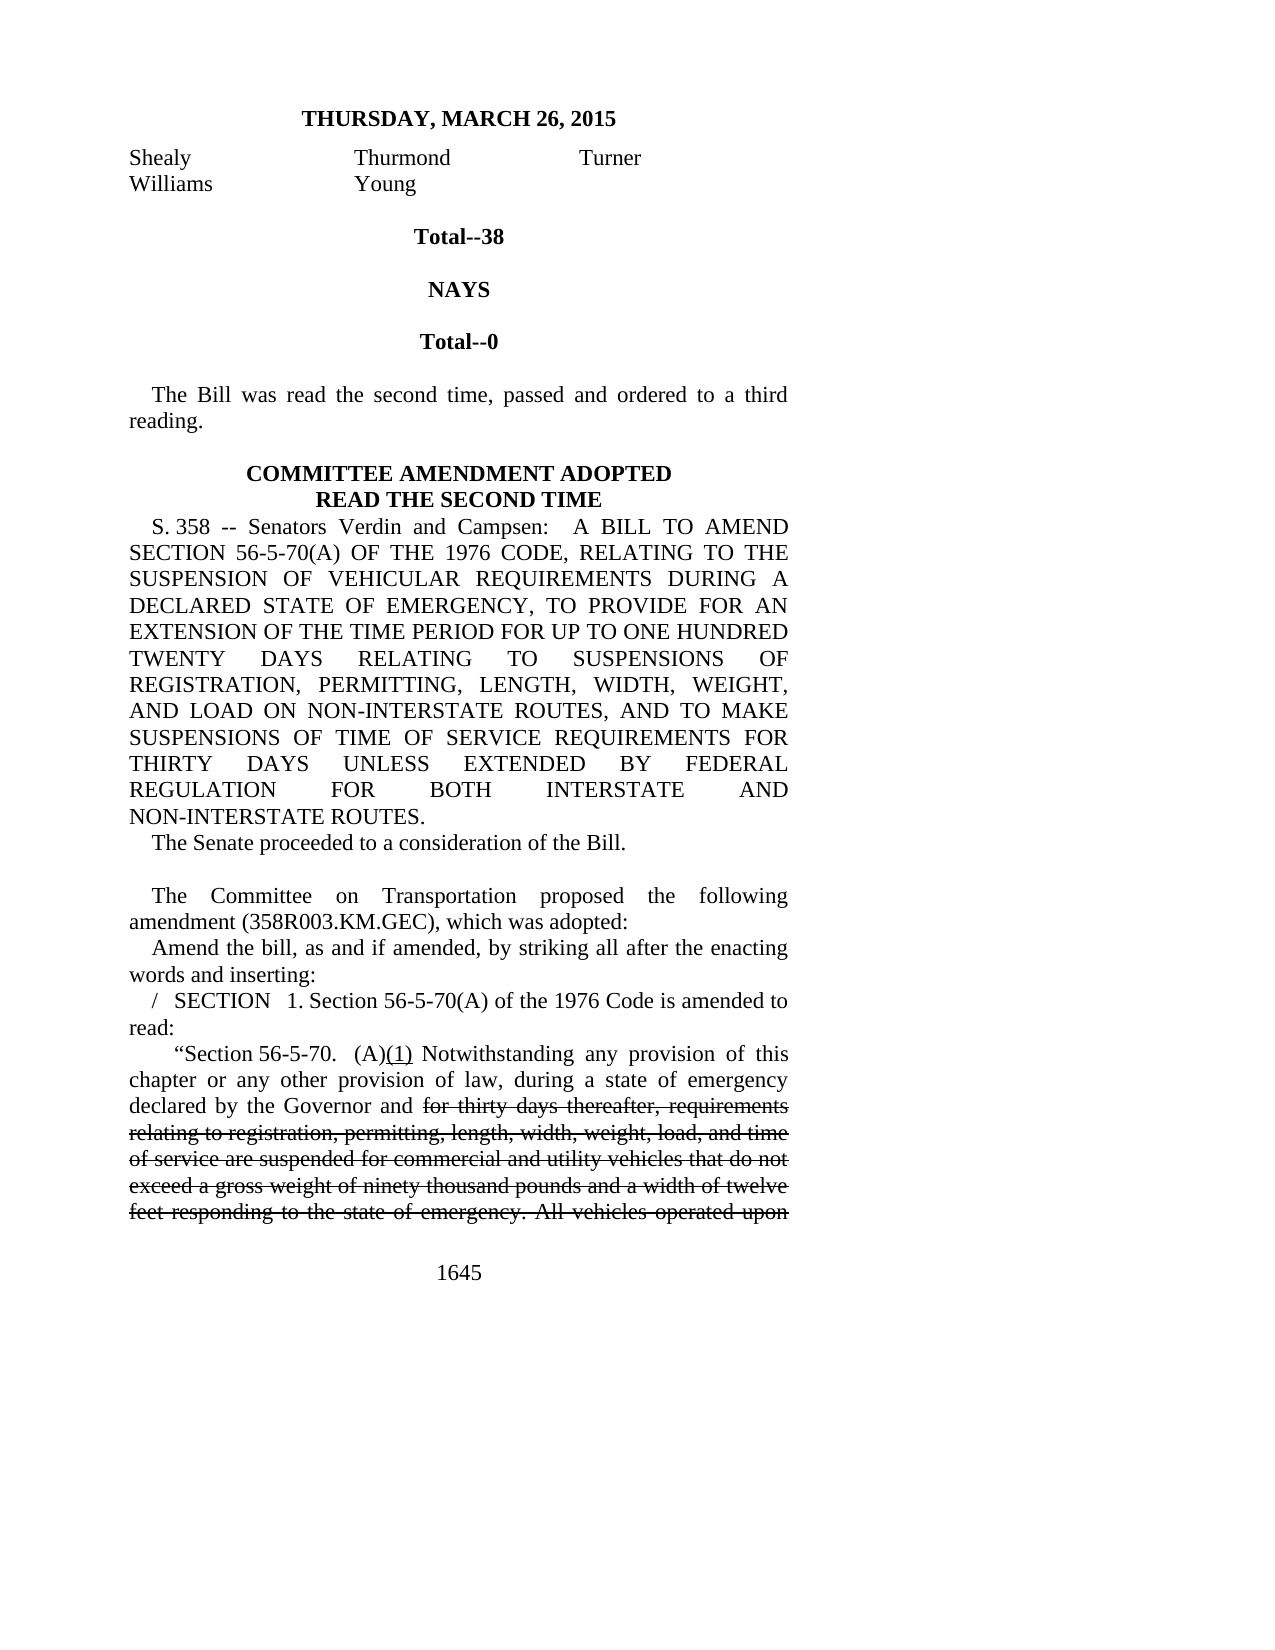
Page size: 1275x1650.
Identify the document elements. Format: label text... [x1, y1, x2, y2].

text NAYS [129, 276, 789, 302]
text Total--38 [129, 223, 789, 249]
text Amend the bill, as and if amended, by striking all after the enacting words and inserting: [129, 934, 789, 987]
text The Senate proceeded to a consideration of the Bill. [129, 829, 789, 855]
text / SECTION 1. Section 56-5-70(A) of the 1976 Code is amended to read: [129, 987, 789, 1040]
text The Committee on Transportation proposed the following amendment (358R003.KM.GEC), which was adopted: [129, 882, 789, 934]
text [129, 1187, 789, 1212]
text Shealy Thurmond Turner [129, 144, 789, 170]
text The Bill was read the second time, passed and ordered to a third reading. [129, 381, 789, 434]
text S. 358 -- Senators Verdin and Campsen: A BILL TO AMEND SECTION 56-5-70(A) OF THE 1976 CODE, RELATING TO THE SUSPENSION OF VEHICULAR REQUIREMENTS DURING A DECLARED STATE OF EMERGENCY, TO PROVIDE FOR AN EXTENSION OF THE TIME PERIOD FOR UP TO ONE HUNDRED TWENTY DAYS RELATING TO SUSPENSIONS OF REGISTRATION, PERMITTING, LENGTH, WIDTH, WEIGHT, AND LOAD ON NON-INTERSTATE ROUTES, AND TO MAKE SUSPENSIONS OF TIME OF SERVICE REQUIREMENTS FOR THIRTY DAYS UNLESS EXTENDED BY FEDERAL REGULATION FOR BOTH INTERSTATE AND NON-INTERSTATE ROUTES. [129, 513, 789, 829]
text Total--0 [129, 328, 789, 355]
text COMMITTEE AMENDMENT ADOPTED [129, 460, 789, 486]
text READ THE SECOND TIME [129, 486, 789, 513]
text Williams Young [129, 170, 789, 197]
